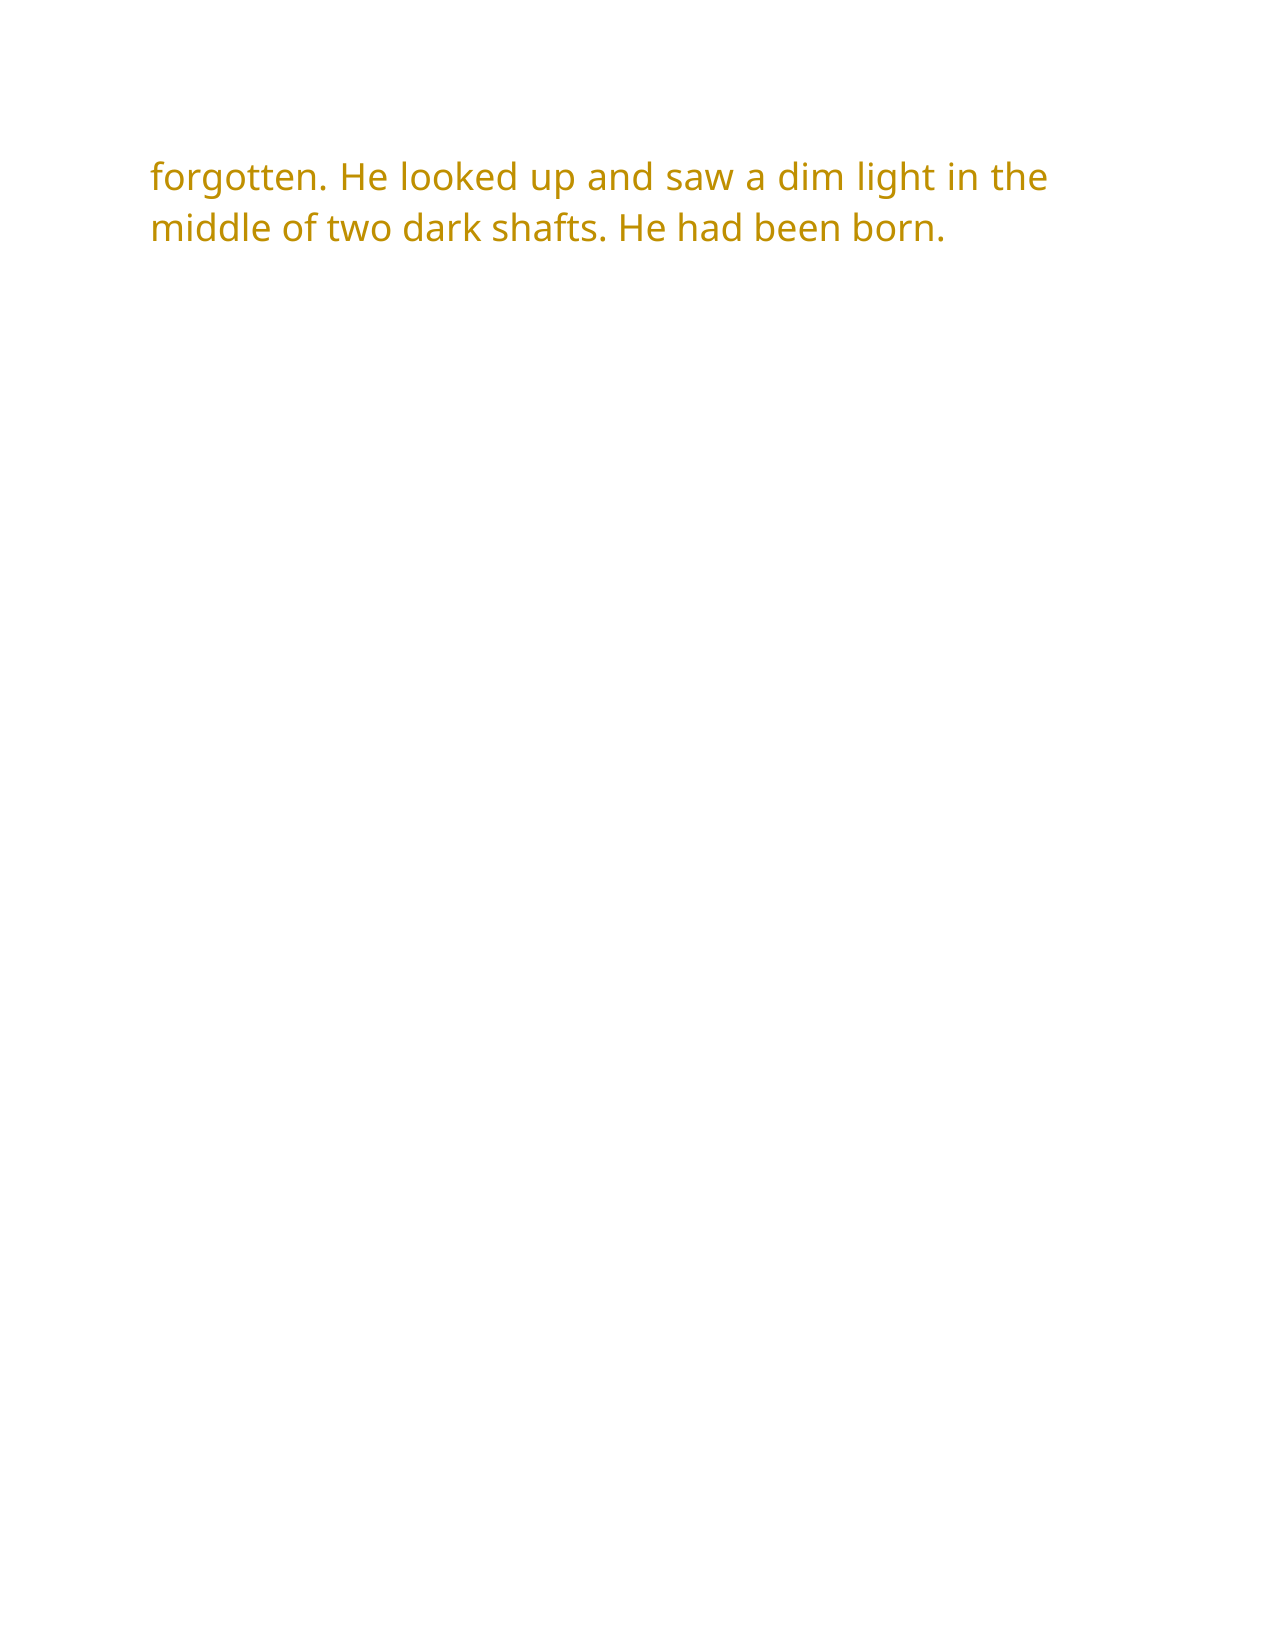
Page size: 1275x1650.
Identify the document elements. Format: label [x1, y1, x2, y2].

text [150, 150, 1050, 252]
